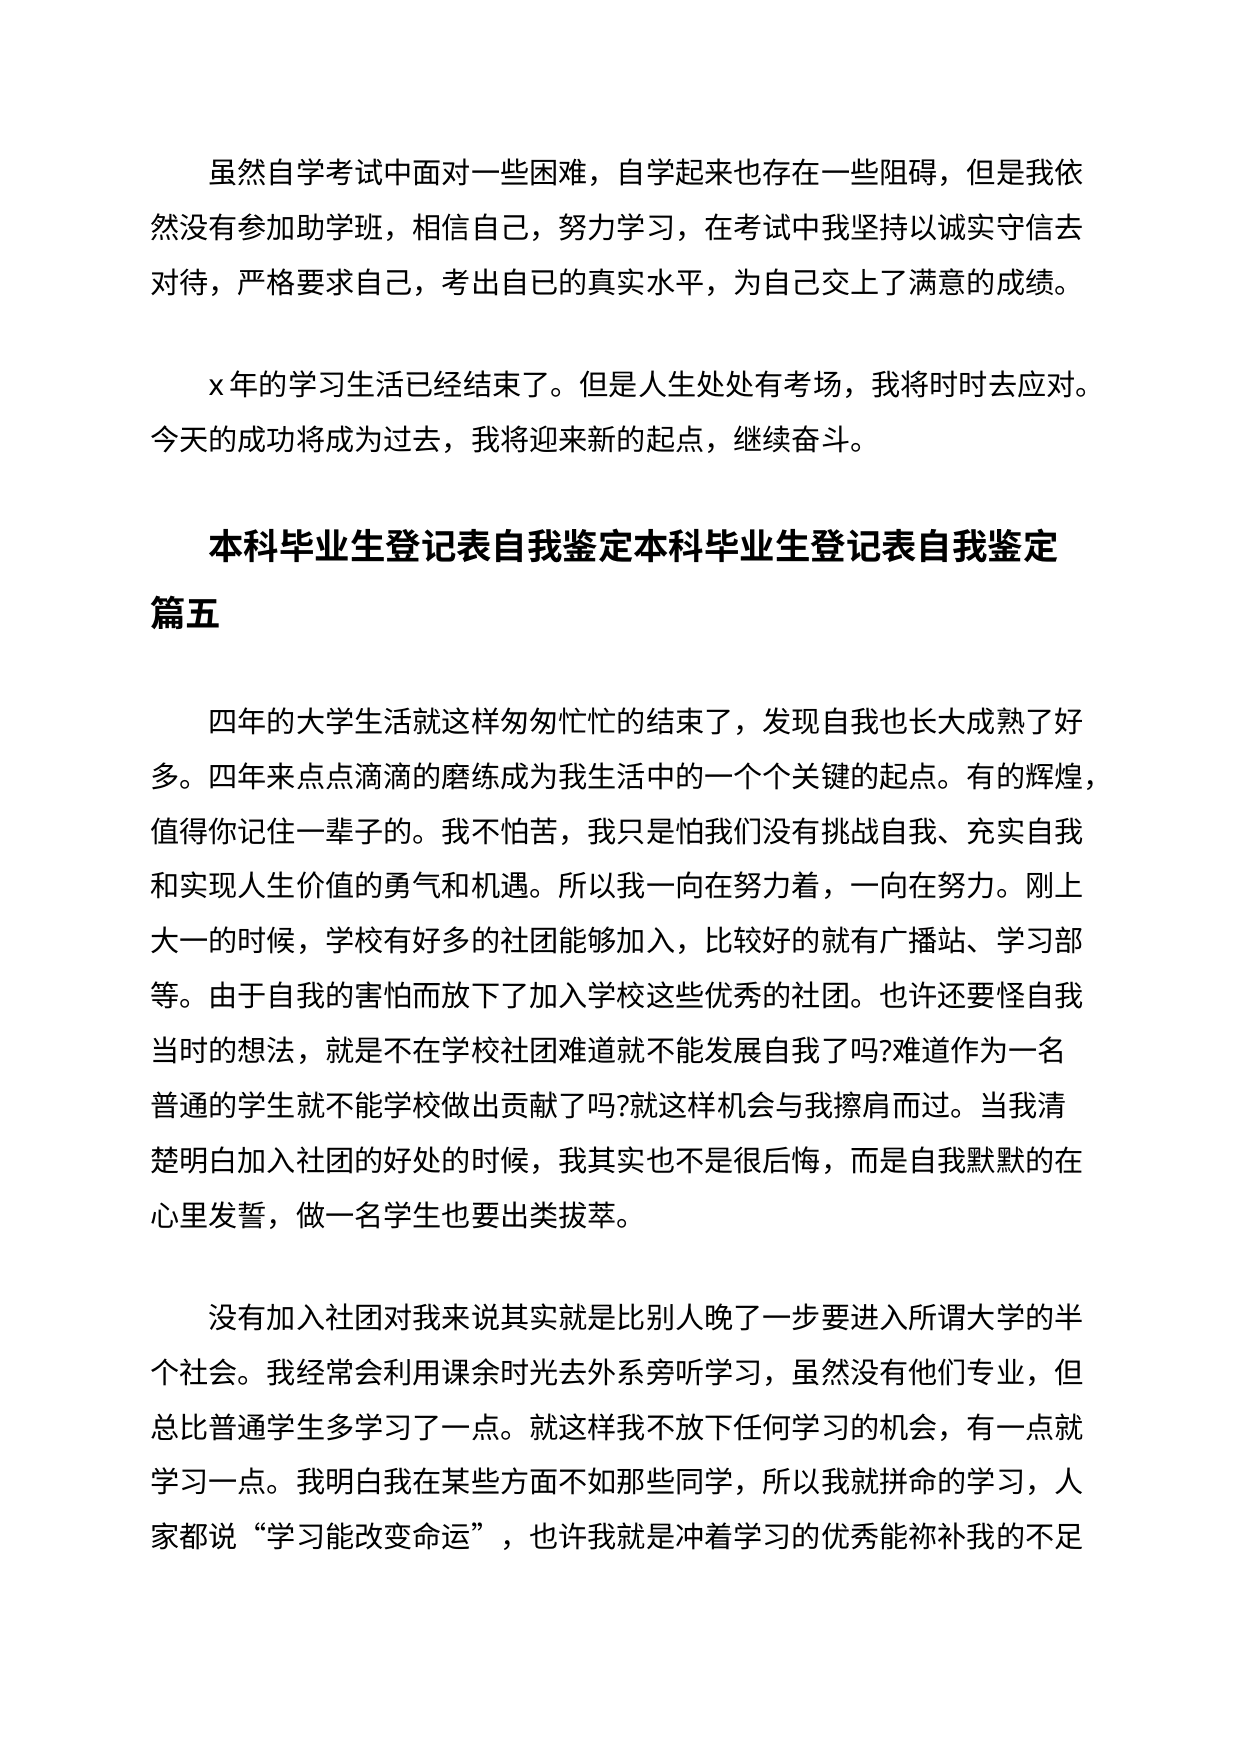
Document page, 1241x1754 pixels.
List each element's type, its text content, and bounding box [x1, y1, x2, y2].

text 虽然自学考试中面对一些困难，自学起来也存在一些阻碍，但是我依然没有参加助学班，相信自己，努力学习，在考试中我坚持以诚实守信去对待，严格要求自己，考出自已的真实水平，为自己交上了满意的成绩。 [150, 150, 1090, 302]
text 本科毕业生登记表自我鉴定本科毕业生登记表自我鉴定篇五 [150, 518, 1090, 636]
text 四年的大学生活就这样匆匆忙忙的结束了，发现自我也长大成熟了好多。四年来点点滴滴的磨练成为我生活中的一个个关键的起点。有的辉煌，值得你记住一辈子的。我不怕苦，我只是怕我们没有挑战自我、充实自我和实现人生价值的勇气和机遇。所以我一向在努力着，一向在努力。刚上大一的时候，学校有好多的社团能够加入，比较好的就有广播站、学习部等。由于自我的害怕而放下了加入学校这些优秀的社团。也许还要怪自我当时的想法，就是不在学校社团难道就不能发展自我了吗?难道作为一名普通的学生就不能学校做出贡献了吗?就这样机会与我擦肩而过。当我清楚明白加入社团的好处的时候，我其实也不是很后悔，而是自我默默的在心里发誓，做一名学生也要出类拔萃。 [150, 698, 1090, 1235]
text x年的学习生活已经结束了。但是人生处处有考场，我将时时去应对。今天的成功将成为过去，我将迎来新的起点，继续奋斗。 [150, 362, 1090, 459]
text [150, 1294, 1090, 1556]
